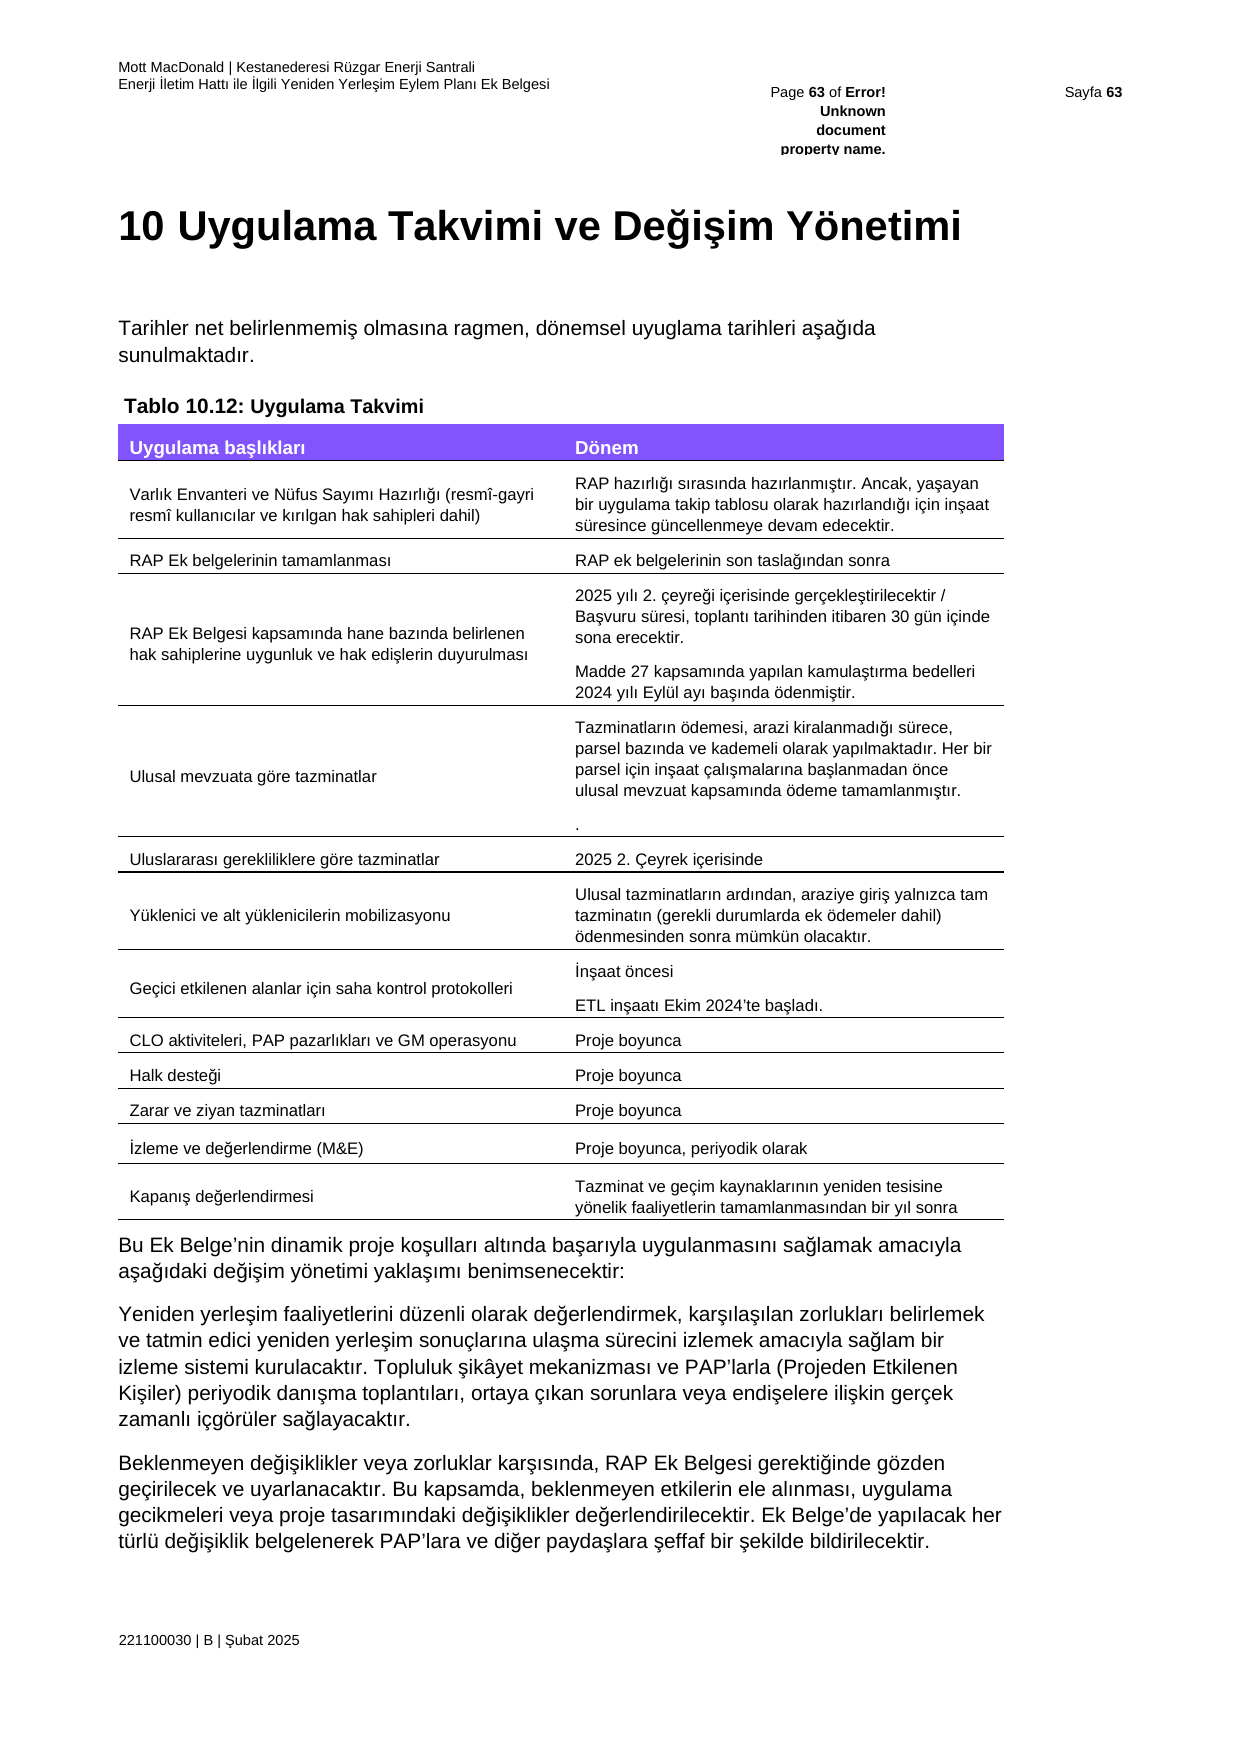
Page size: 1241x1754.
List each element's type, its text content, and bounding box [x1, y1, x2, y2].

text Yeniden yerleşim faaliyetlerini düzenli olarak değerlendirmek, karşılaşılan zorlukları belirlemek ve tatmin edici yeniden yerleşim sonuçlarına ulaşma sürecini izlemek amacıyla sağlam bir izleme sistemi kurulacaktır. Topluluk şikâyet mekanizması ve PAP’larla (Projeden Etkilenen Kişiler) periyodik danışma toplantıları, ortaya çıkan sorunlara veya endişelere ilişkin gerçek zamanlı içgörüler sağlayacaktır. [118, 1302, 1004, 1431]
table_cell Proje boyunca [564, 1053, 1004, 1087]
table_cell İnşaat öncesi ETL inşaatı Ekim 2024’te başladı. [564, 950, 1004, 1017]
table_cell Kapanış değerlendirmesi [118, 1164, 564, 1219]
table_cell Geçici etkilenen alanlar için saha kontrol protokolleri [118, 950, 564, 1017]
table_cell RAP hazırlığı sırasında hazırlanmıştır. Ancak, yaşayan bir uygulama takip tablosu olarak hazırlandığı için inşaat süresince güncellenmeye devam edecektir. [564, 461, 1004, 538]
table_cell RAP Ek Belgesi kapsamında hane bazında belirlenen hak sahiplerine uygunluk ve hak edişlerin duyurulması [118, 574, 564, 704]
table_cell Uluslararası gerekliliklere göre tazminatlar [118, 837, 564, 871]
table_cell Tazminatların ödemesi, arazi kiralanmadığı sürece, parsel bazında ve kademeli olarak yapılmaktadır. Her bir parsel için inşaat çalışmalarına başlanmadan önce ulusal mevzuat kapsamında ödeme tamamlanmıştır. . [564, 706, 1004, 836]
table_cell Proje boyunca [564, 1018, 1004, 1052]
table_cell 2025 2. Çeyrek içerisinde [564, 837, 1004, 871]
table_cell Yüklenici ve alt yüklenicilerin mobilizasyonu [118, 873, 564, 948]
table_cell Zarar ve ziyan tazminatları [118, 1089, 564, 1122]
table_header Dönem [564, 424, 1004, 460]
table_cell Tazminat ve geçim kaynaklarının yeniden tesisine yönelik faaliyetlerin tamamlanmasından bir yıl sonra [564, 1164, 1004, 1219]
table_cell Varlık Envanteri ve Nüfus Sayımı Hazırlığı (resmî-gayri resmî kullanıcılar ve kırılgan hak sahipleri dahil) [118, 461, 564, 538]
table_cell Proje boyunca [564, 1089, 1004, 1122]
table_cell CLO aktiviteleri, PAP pazarlıkları ve GM operasyonu [118, 1018, 564, 1052]
table_cell Halk desteği [118, 1053, 564, 1087]
subtitle Uygulama Takvimi ve Değişim Yönetimi [118, 201, 1004, 249]
table_cell RAP ek belgelerinin son taslağından sonra [564, 539, 1004, 573]
table_cell Ulusal mevzuata göre tazminatlar [118, 706, 564, 836]
table_cell 2025 yılı 2. çeyreği içerisinde gerçekleştirilecektir / Başvuru süresi, toplantı tarihinden itibaren 30 gün içinde sona erecektir. Madde 27 kapsamında yapılan kamulaştırma bedelleri 2024 yılı Eylül ayı başında ödenmiştir. [564, 574, 1004, 704]
text Tarihler net belirlenmemiş olmasına ragmen, dönemsel uyuglama tarihleri aşağıda sunulmaktadır. [118, 316, 1004, 366]
text Beklenmeyen değişiklikler veya zorluklar karşısında, RAP Ek Belgesi gerektiğinde gözden geçirilecek ve uyarlanacaktır. Bu kapsamda, beklenmeyen etkilerin ele alınması, uygulama gecikmeleri veya proje tasarımındaki değişiklikler değerlendirilecektir. Ek Belge’de yapılacak her türlü değişiklik belgelenerek PAP’lara ve diğer paydaşlara şeffaf bir şekilde bildirilecektir. [118, 1450, 1004, 1553]
table_cell Proje boyunca, periyodik olarak [564, 1124, 1004, 1163]
table_cell RAP Ek belgelerinin tamamlanması [118, 539, 564, 573]
table_cell İzleme ve değerlendirme (M&E) [118, 1124, 564, 1163]
table_header Uygulama başlıkları [118, 424, 564, 460]
table_cell Ulusal tazminatların ardından, araziye giriş yalnızca tam tazminatın (gerekli durumlarda ek ödemeler dahil) ödenmesinden sonra mümkün olacaktır. [564, 873, 1004, 948]
text Bu Ek Belge’nin dinamik proje koşulları altında başarıyla uygulanmasını sağlamak amacıyla aşağıdaki değişim yönetimi yaklaşımı benimsenecektir: [118, 1232, 1004, 1283]
